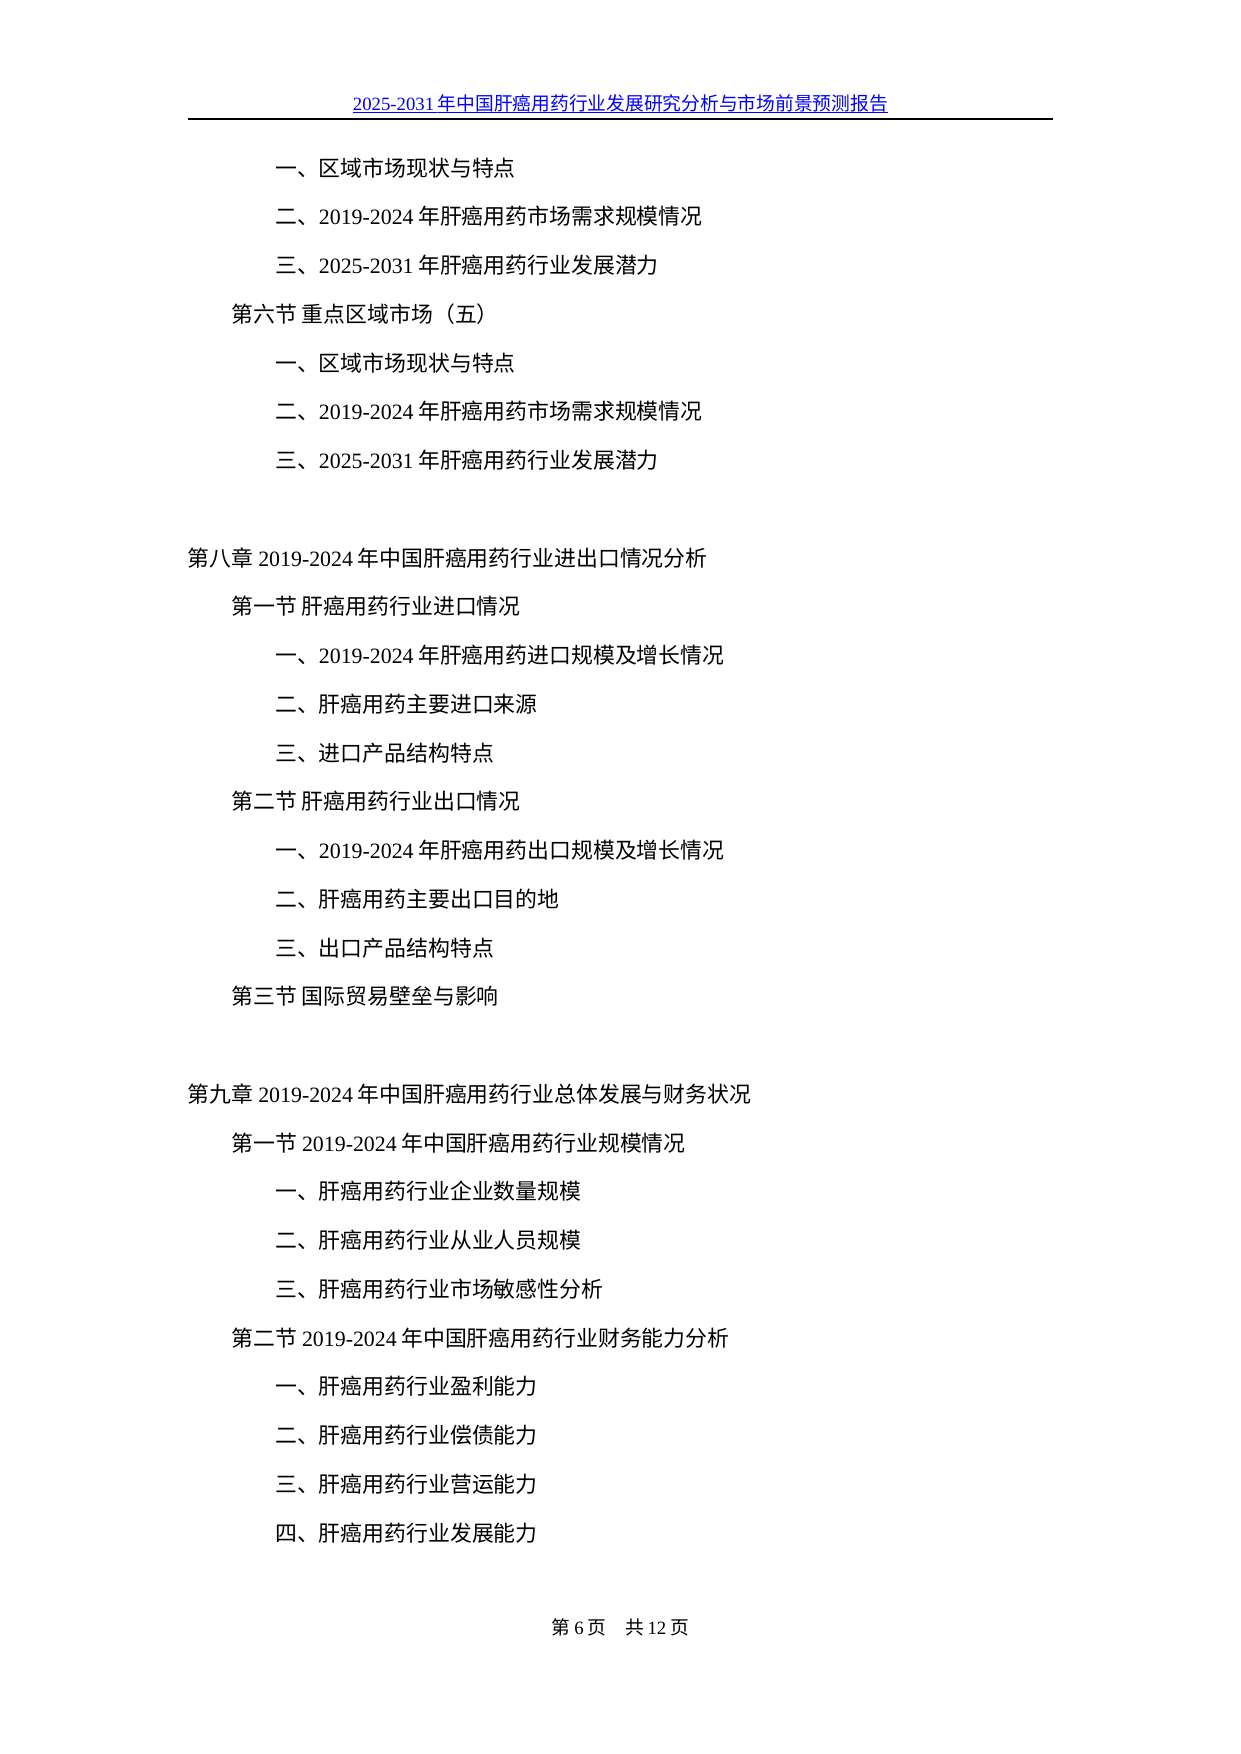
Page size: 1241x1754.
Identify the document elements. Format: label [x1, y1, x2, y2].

text [187, 150, 1053, 1548]
